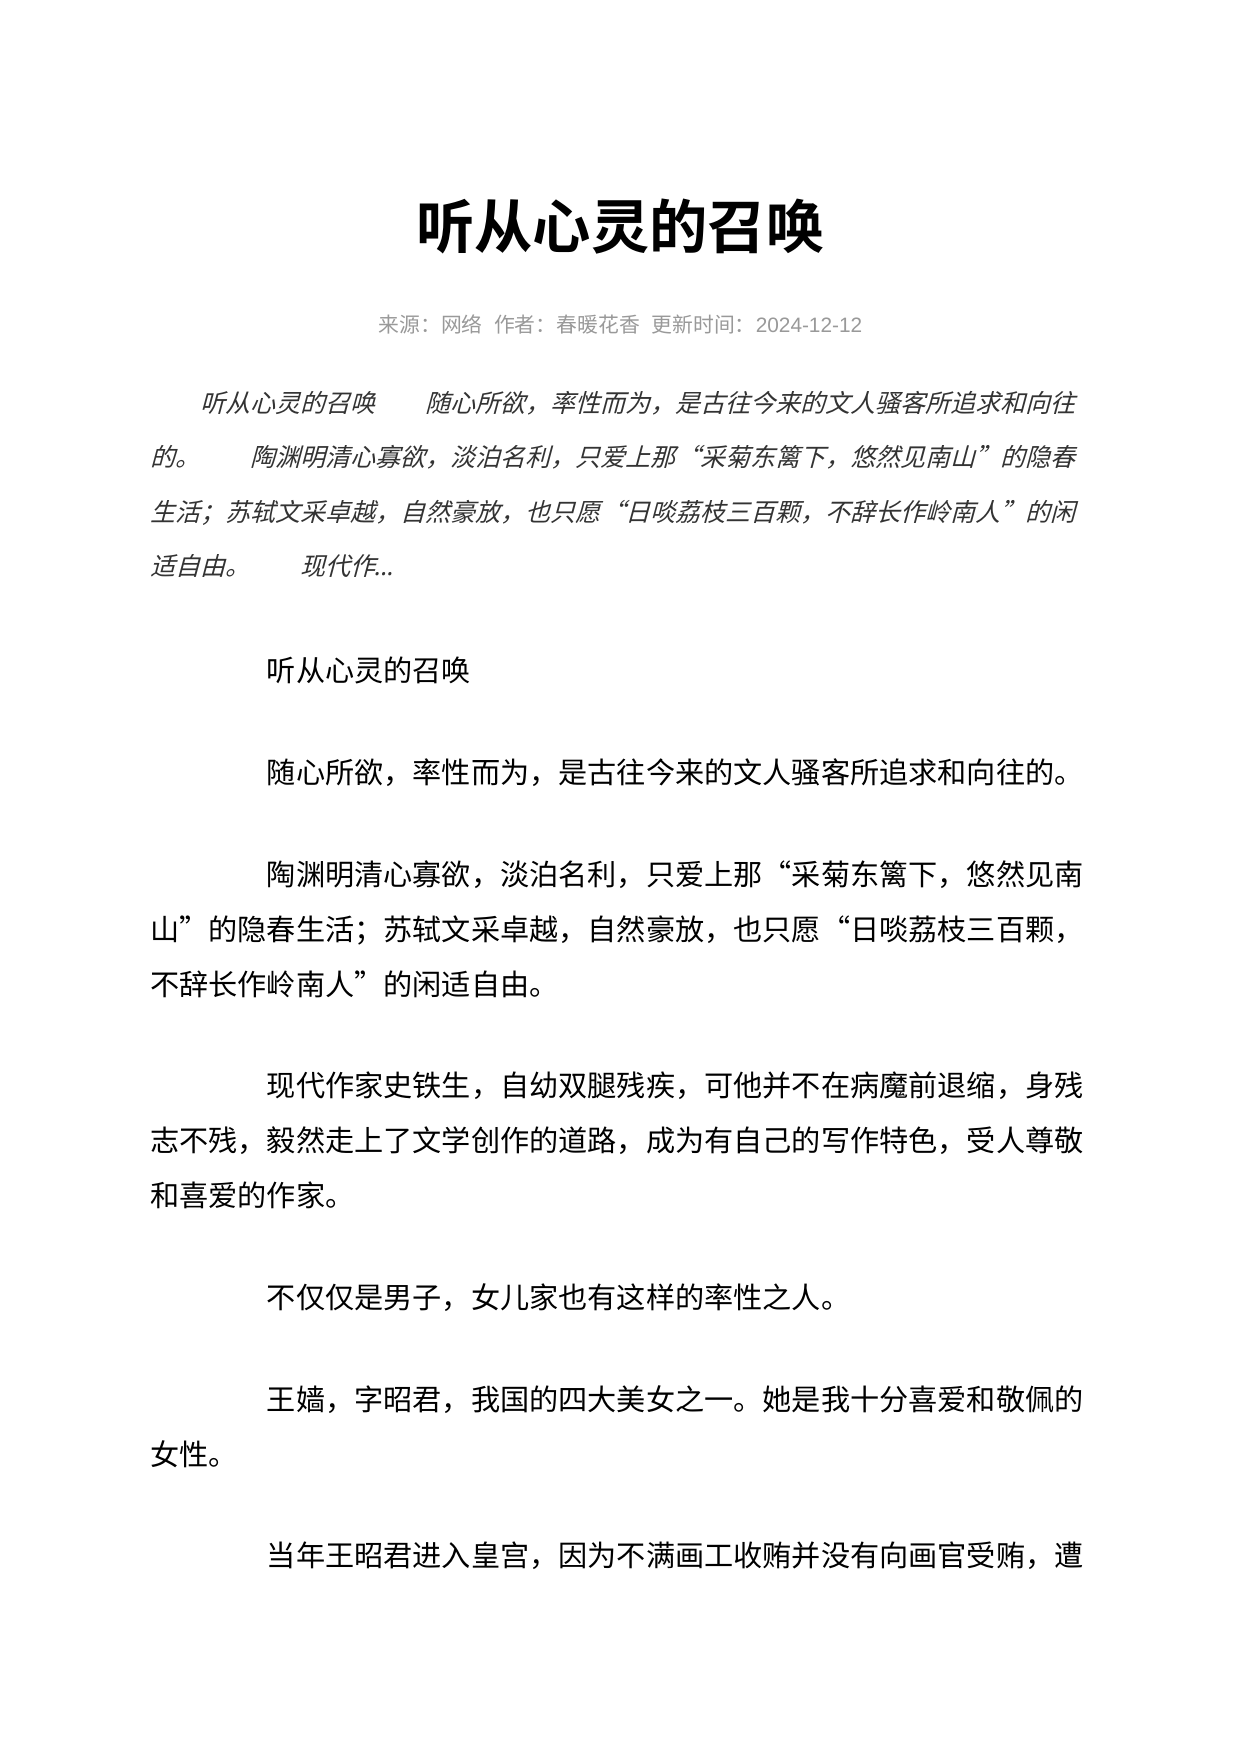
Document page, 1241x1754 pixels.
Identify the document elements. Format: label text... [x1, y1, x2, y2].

text 随心所欲，率性而为，是古往今来的文人骚客所追求和向往的。 [150, 749, 1090, 792]
text 不仅仅是男子，女儿家也有这样的率性之人。 [150, 1274, 1090, 1317]
text 陶渊明清心寡欲，淡泊名利，只爱上那“采菊东篱下，悠然见南山”的隐春生活；苏轼文采卓越，自然豪放，也只愿“日啖荔枝三百颗，不辞长作岭南人”的闲适自由。 [150, 851, 1090, 1003]
text 听从心灵的召唤 [150, 648, 1090, 690]
text 来源：网络 作者：春暖花香 更新时间：2024-12-12 [150, 313, 1090, 337]
text 现代作家史铁生，自幼双腿残疾，可他并不在病魔前退缩，身残志不残，毅然走上了文学创作的道路，成为有自己的写作特色，受人尊敬和喜爱的作家。 [150, 1063, 1090, 1215]
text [150, 1533, 1090, 1575]
text 听从心灵的召唤 随心所欲，率性而为，是古往今来的文人骚客所追求和向往的。 陶渊明清心寡欲，淡泊名利，只爱上那“采菊东篱下，悠然见南山”的隐春生活；苏轼文采卓越，自然豪放，也只愿“日啖荔枝三百颗，不辞长作岭南人”的闲适自由。 现代作... [150, 383, 1090, 583]
text 王嫱，字昭君，我国的四大美女之一。她是我十分喜爱和敬佩的女性。 [150, 1376, 1090, 1473]
subtitle 听从心灵的召唤 [150, 181, 1090, 266]
